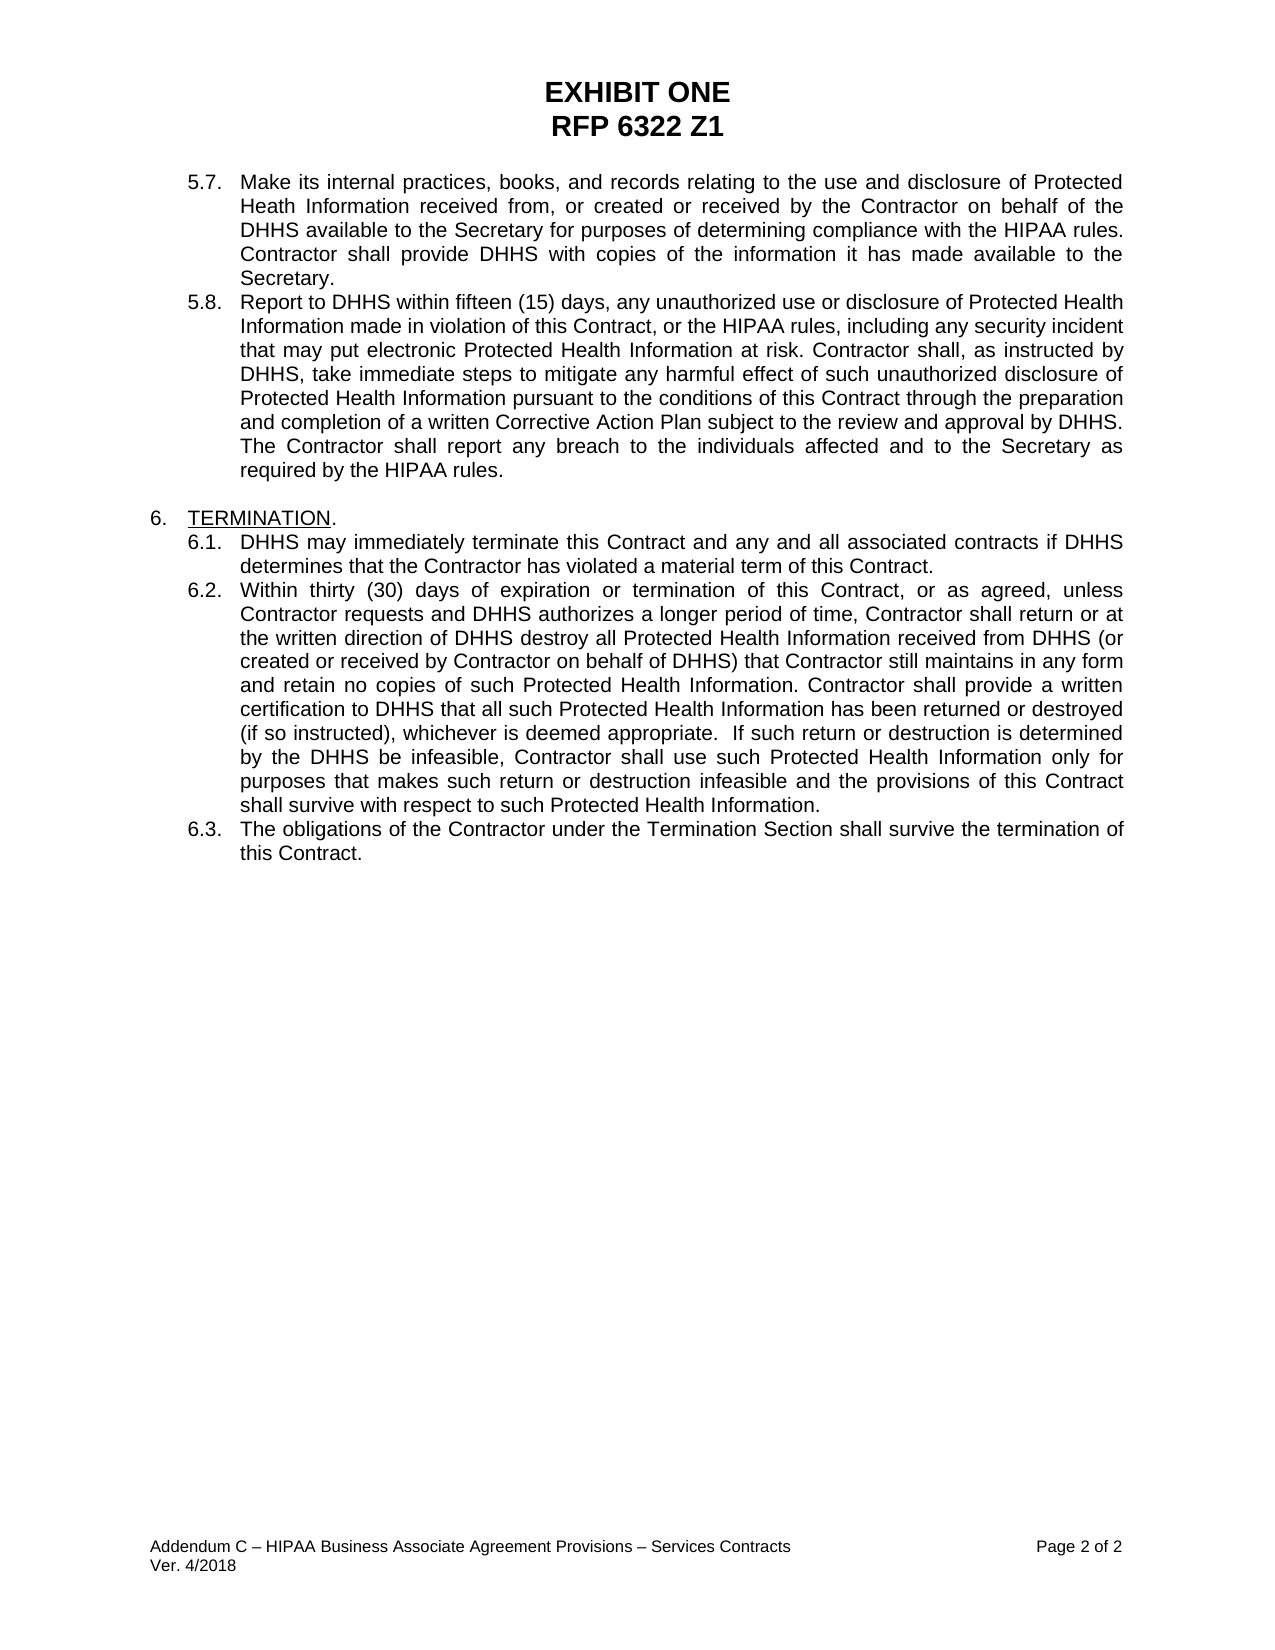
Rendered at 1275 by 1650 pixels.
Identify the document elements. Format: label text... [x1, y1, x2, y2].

list Report to DHHS within fifteen (15) days, any unauthorized use or disclosure of Protected Health Information made in violation of this Contract, or the HIPAA rules, including any security incident that may put electronic Protected Health Information at risk. Contractor shall, as instructed by DHHS, take immediate steps to mitigate any harmful effect of such unauthorized disclosure of Protected Health Information pursuant to the conditions of this Contract through the preparation and completion of a written Corrective Action Plan subject to the review and approval by DHHS. The Contractor shall report any breach to the individuals affected and to the Secretary as required by the HIPAA rules. [187, 290, 1125, 482]
list TERMINATION. [150, 506, 1125, 529]
list Make its internal practices, books, and records relating to the use and disclosure of Protected Heath Information received from, or created or received by the Contractor on behalf of the DHHS available to the Secretary for purposes of determining compliance with the HIPAA rules. Contractor shall provide DHHS with copies of the information it has made available to the Secretary. [187, 170, 1125, 290]
list Within thirty (30) days of expiration or termination of this Contract, or as agreed, unless Contractor requests and DHHS authorizes a longer period of time, Contractor shall return or at the written direction of DHHS destroy all Protected Health Information received from DHHS (or created or received by Contractor on behalf of DHHS) that Contractor still maintains in any form and retain no copies of such Protected Health Information. Contractor shall provide a written certification to DHHS that all such Protected Health Information has been returned or destroyed (if so instructed), whichever is deemed appropriate. If such return or destruction is determined by the DHHS be infeasible, Contractor shall use such Protected Health Information only for purposes that makes such return or destruction infeasible and the provisions of this Contract shall survive with respect to such Protected Health Information. [187, 577, 1125, 817]
list The obligations of the Contractor under the Termination Section shall survive the termination of this Contract. [187, 817, 1125, 865]
list DHHS may immediately terminate this Contract and any and all associated contracts if DHHS determines that the Contractor has violated a material term of this Contract. [187, 529, 1125, 577]
